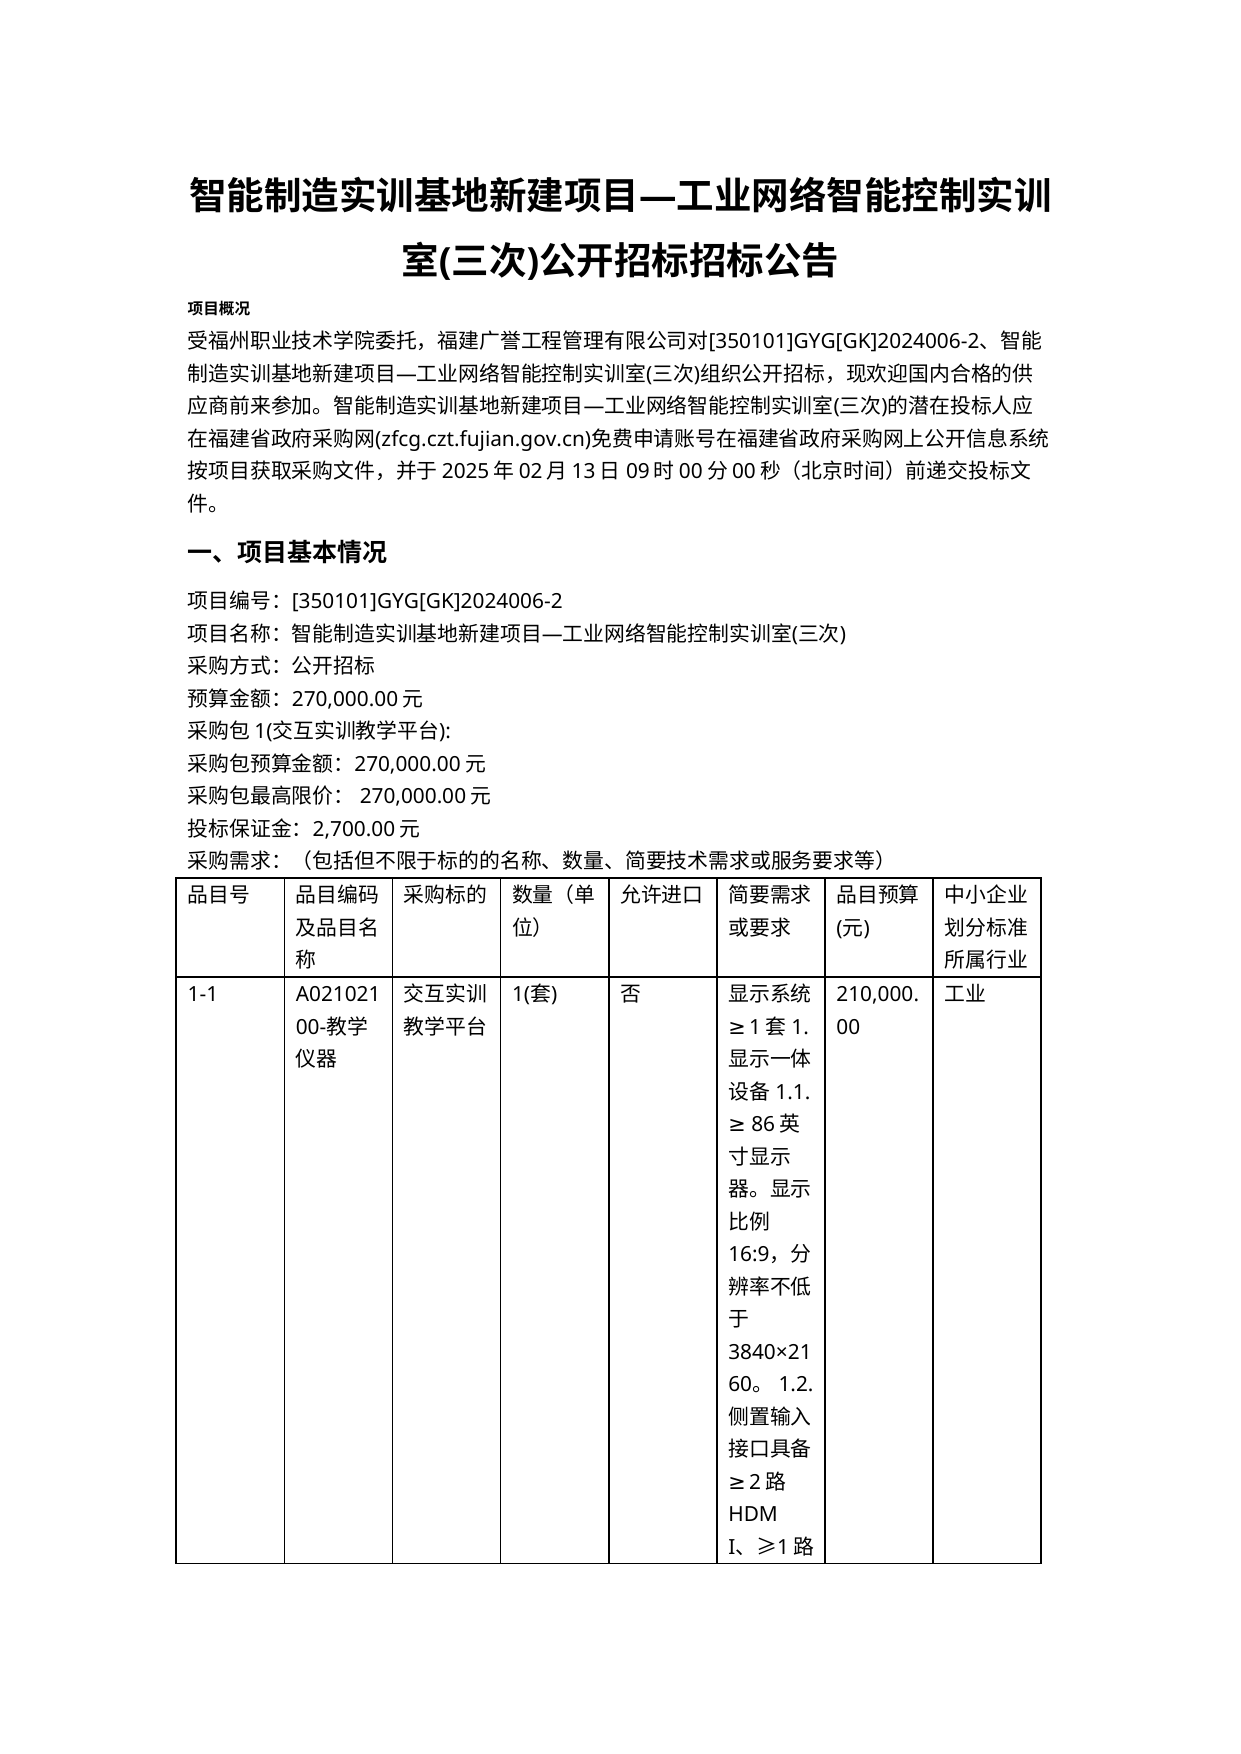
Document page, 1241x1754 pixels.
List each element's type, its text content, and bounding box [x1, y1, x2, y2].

text 采购包1(交互实训教学平台): [187, 714, 1053, 747]
text 受福州职业技术学院委托，福建广誉工程管理有限公司对[350101]GYG[GK]2024006-2、智能制造实训基地新建项目—工业网络智能控制实训室(三次)组织公开招标，现欢迎国内合格的供应商前来参加。智能制造实训基地新建项目—工业网络智能控制实训室(三次)的潜在投标人应在福建省政府采购网(zfcg.czt.fujian.gov.cn)免费申请账号在福建省政府采购网上公开信息系统按项目获取采购文件，并于2025年02月13日 09时00分00秒（北京时间）前递交投标文件。 [187, 324, 1053, 519]
text 项目概况 [187, 292, 1053, 324]
table_header 品目预算(元) [826, 879, 932, 976]
table_header 采购标的 [393, 879, 500, 976]
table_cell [718, 978, 824, 1563]
text 采购包预算金额：270,000.00元 [187, 747, 1053, 779]
table_cell 1(套) [501, 978, 608, 1563]
text 智能制造实训基地新建项目—工业网络智能控制实训室(三次)公开招标招标公告 [187, 162, 1053, 292]
text 项目编号：[350101]GYG[GK]2024006-2 [187, 584, 1053, 617]
table_header 允许进口 [610, 879, 716, 976]
text 预算金额：270,000.00元 [187, 682, 1053, 714]
table_header 简要需求或要求 [718, 879, 824, 976]
text 项目名称：智能制造实训基地新建项目—工业网络智能控制实训室(三次) [187, 617, 1053, 649]
text 采购需求：（包括但不限于标的的名称、数量、简要技术需求或服务要求等） [187, 844, 1053, 877]
table_cell 1-1 [177, 978, 284, 1563]
table_cell 交互实训教学平台 [393, 978, 500, 1563]
table_cell 工业 [934, 978, 1040, 1563]
table_header 品目号 [177, 879, 284, 976]
table_header 中小企业划分标准所属行业 [934, 879, 1040, 976]
text 投标保证金：2,700.00元 [187, 812, 1053, 844]
table_cell 否 [610, 978, 716, 1563]
table_cell A02102100-教学仪器 [285, 978, 392, 1563]
table_header 数量（单位） [501, 879, 608, 976]
text 一、项目基本情况 [187, 519, 1053, 584]
text 采购方式：公开招标 [187, 649, 1053, 682]
table_header 品目编码及品目名称 [285, 879, 392, 976]
text 采购包最高限价： 270,000.00元 [187, 779, 1053, 812]
table_cell 210,000.00 [826, 978, 932, 1563]
